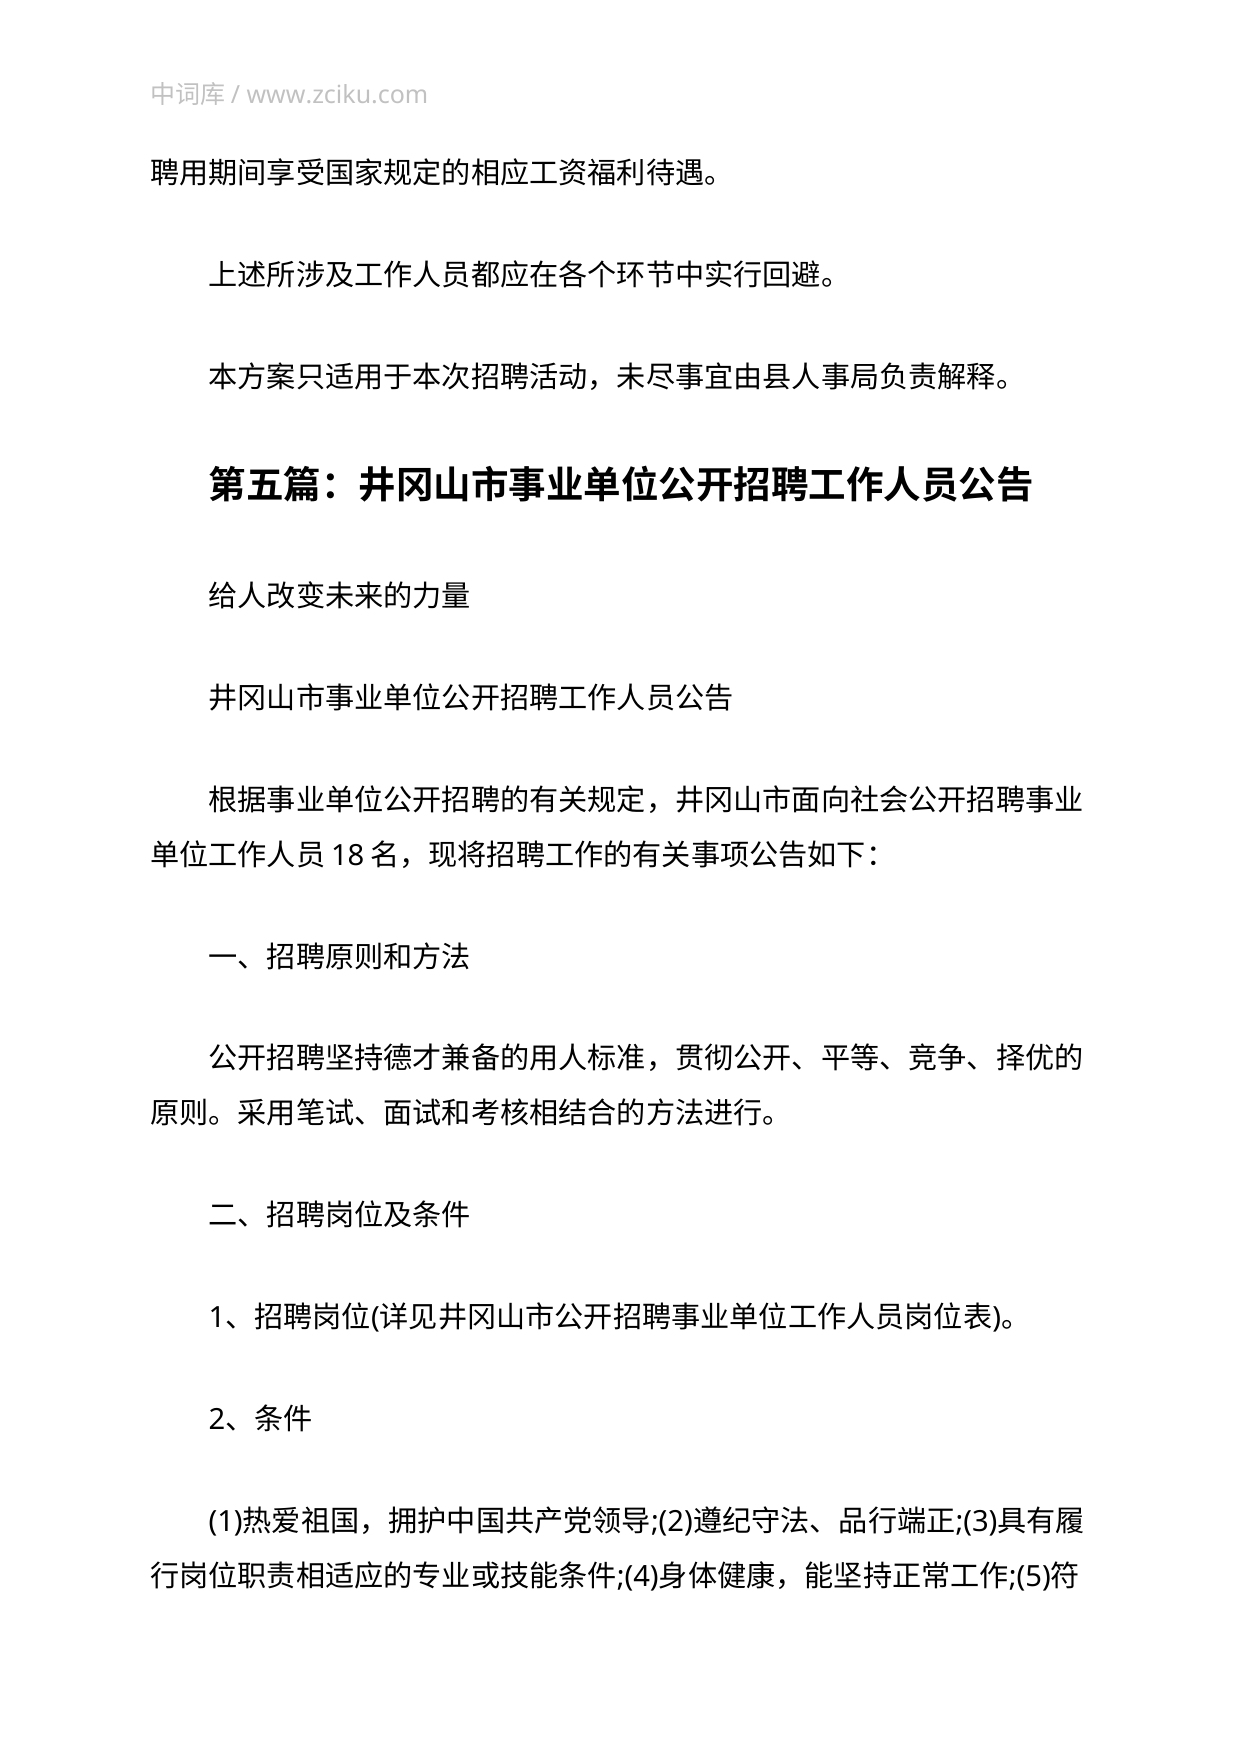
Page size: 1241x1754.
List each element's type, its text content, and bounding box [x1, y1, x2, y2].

text 根据事业单位公开招聘的有关规定，井冈山市面向社会公开招聘事业单位工作人员18名，现将招聘工作的有关事项公告如下： [150, 776, 1090, 873]
text 公开招聘坚持德才兼备的用人标准，贯彻公开、平等、竞争、择优的原则。采用笔试、面试和考核相结合的方法进行。 [150, 1035, 1090, 1132]
text 一、招聘原则和方法 [150, 933, 1090, 975]
text 井冈山市事业单位公开招聘工作人员公告 [150, 674, 1090, 717]
text 上述所涉及工作人员都应在各个环节中实行回避。 [150, 252, 1090, 294]
text 2、条件 [150, 1395, 1090, 1438]
text 第五篇：井冈山市事业单位公开招聘工作人员公告 [150, 455, 1090, 509]
text 本方案只适用于本次招聘活动，未尽事宜由县人事局负责解释。 [150, 353, 1090, 396]
text 1、招聘岗位(详见井冈山市公开招聘事业单位工作人员岗位表)。 [150, 1293, 1090, 1336]
text 二、招聘岗位及条件 [150, 1192, 1090, 1234]
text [150, 1497, 1090, 1595]
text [150, 150, 1090, 192]
text 给人改变未来的力量 [150, 573, 1090, 615]
